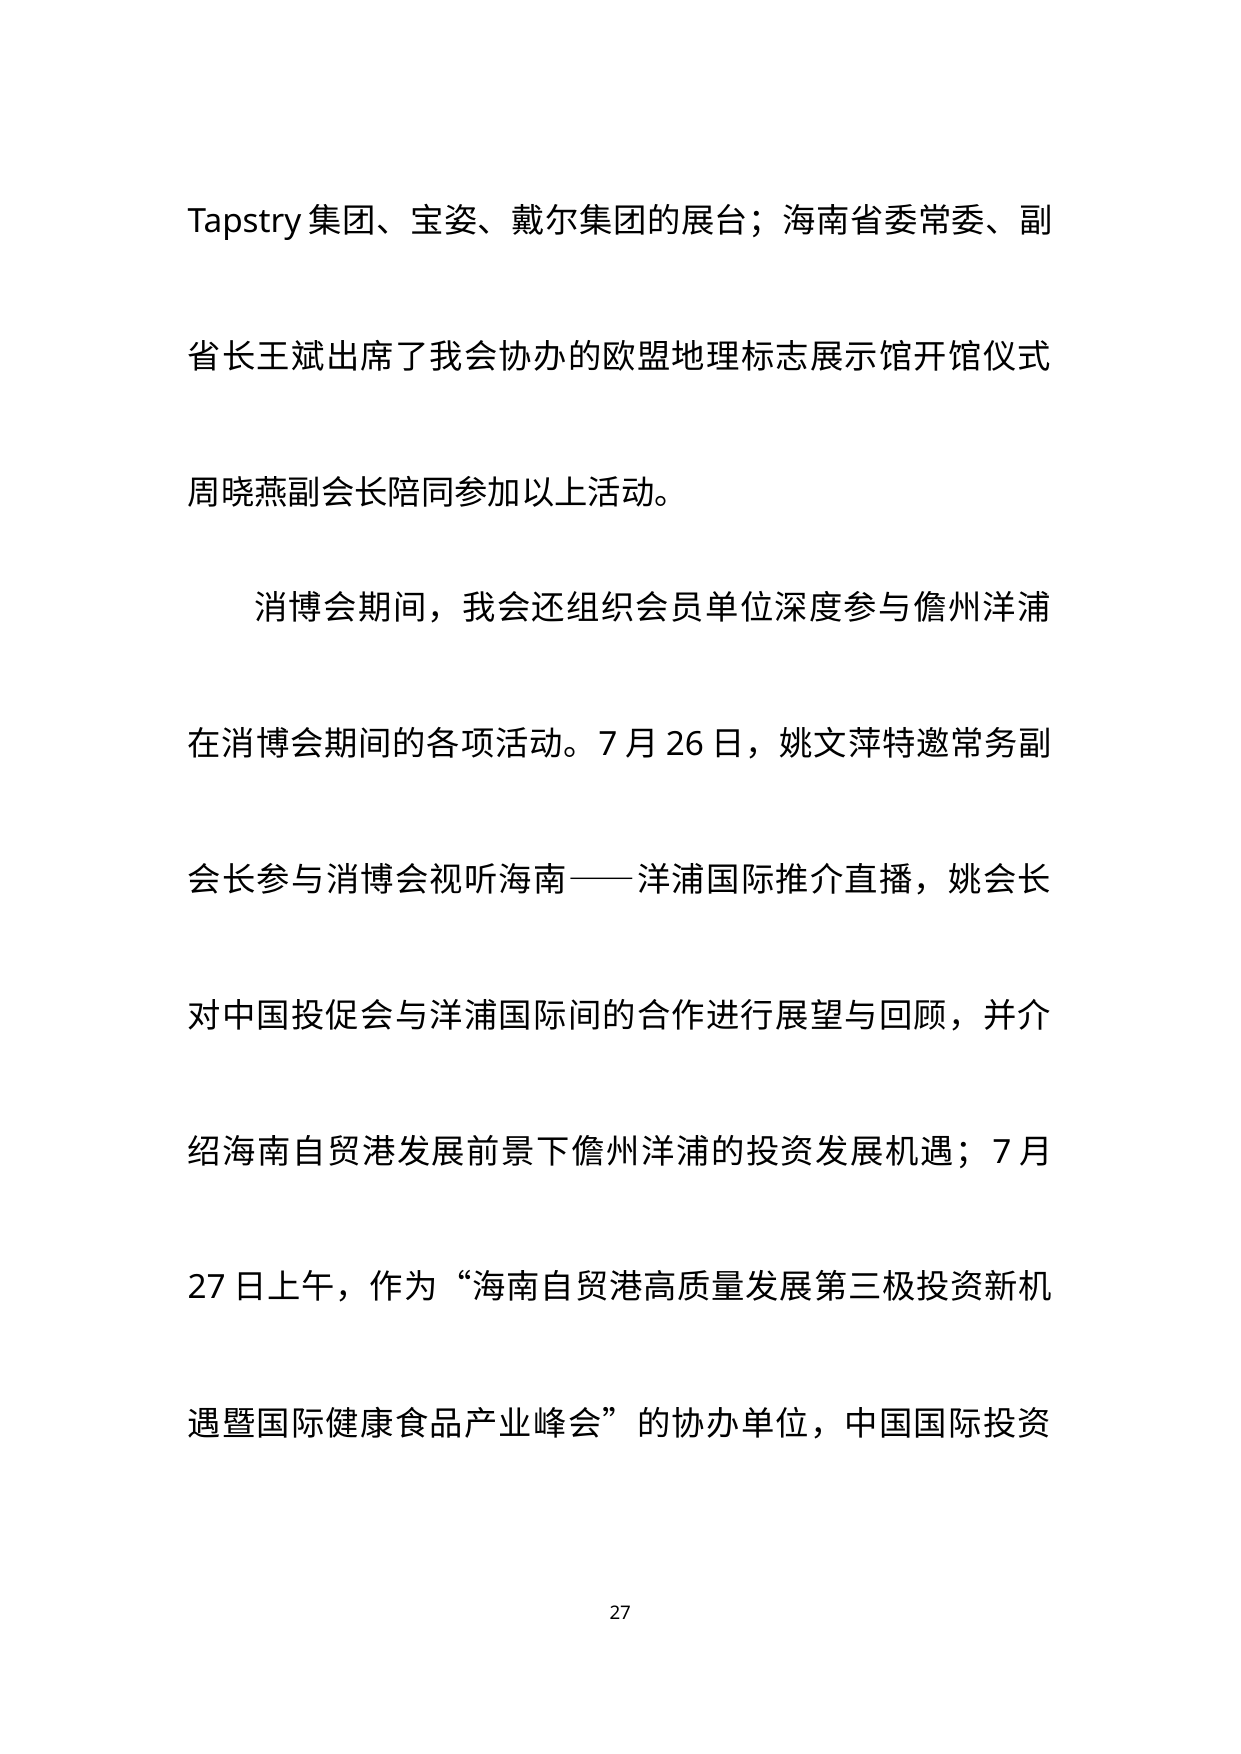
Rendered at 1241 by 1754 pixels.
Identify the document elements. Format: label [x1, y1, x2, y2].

text [187, 559, 1053, 1466]
text [187, 173, 1053, 536]
